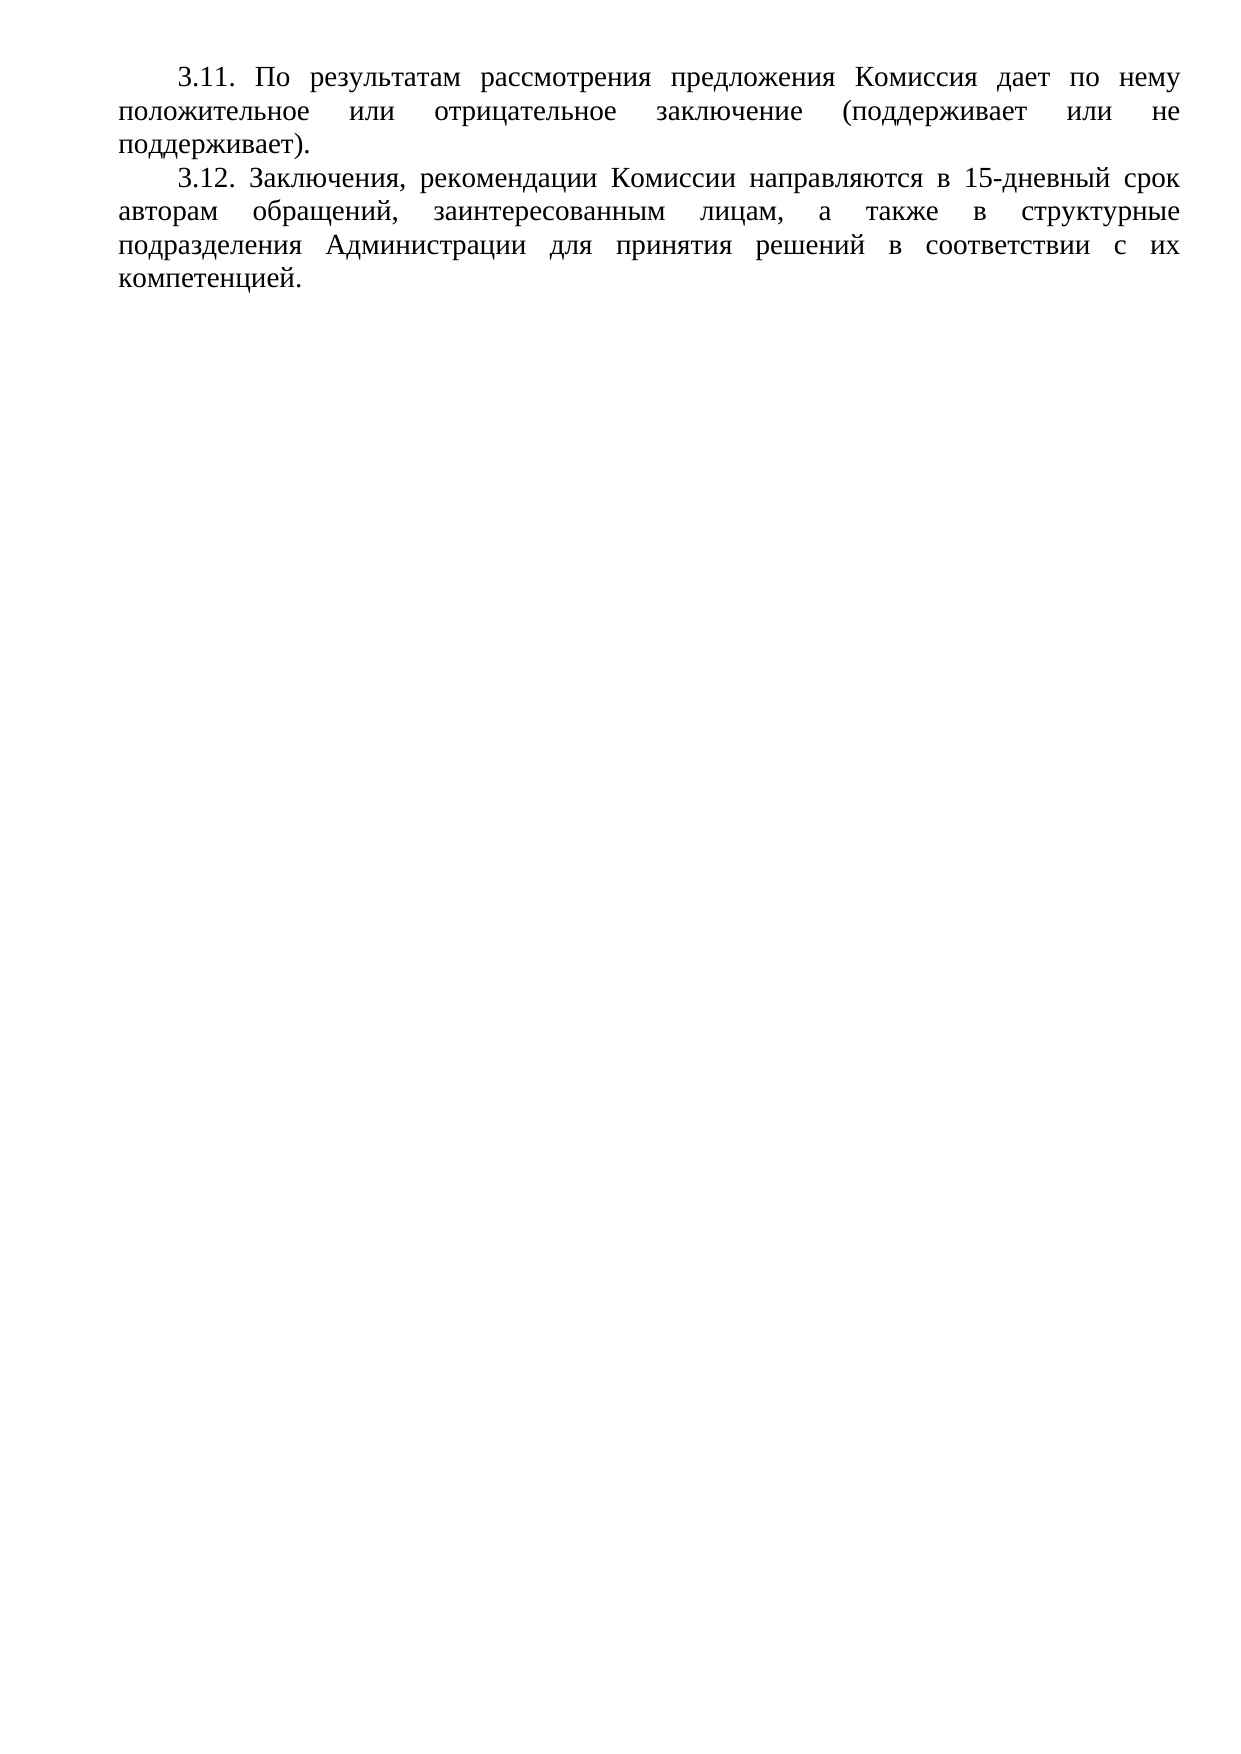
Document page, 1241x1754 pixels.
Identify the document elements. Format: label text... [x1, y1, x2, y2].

text 3.12. Заключения, рекомендации Комиссии направляются в 15-дневный срок авторам обращений, заинтересованным лицам, а также в структурные подразделения Администрации для принятия решений в соответствии с их компетенцией. [118, 160, 1181, 323]
text 3.11. По результатам рассмотрения предложения Комиссия дает по нему положительное или отрицательное заключение (поддерживает или не поддерживает). [118, 59, 1181, 160]
